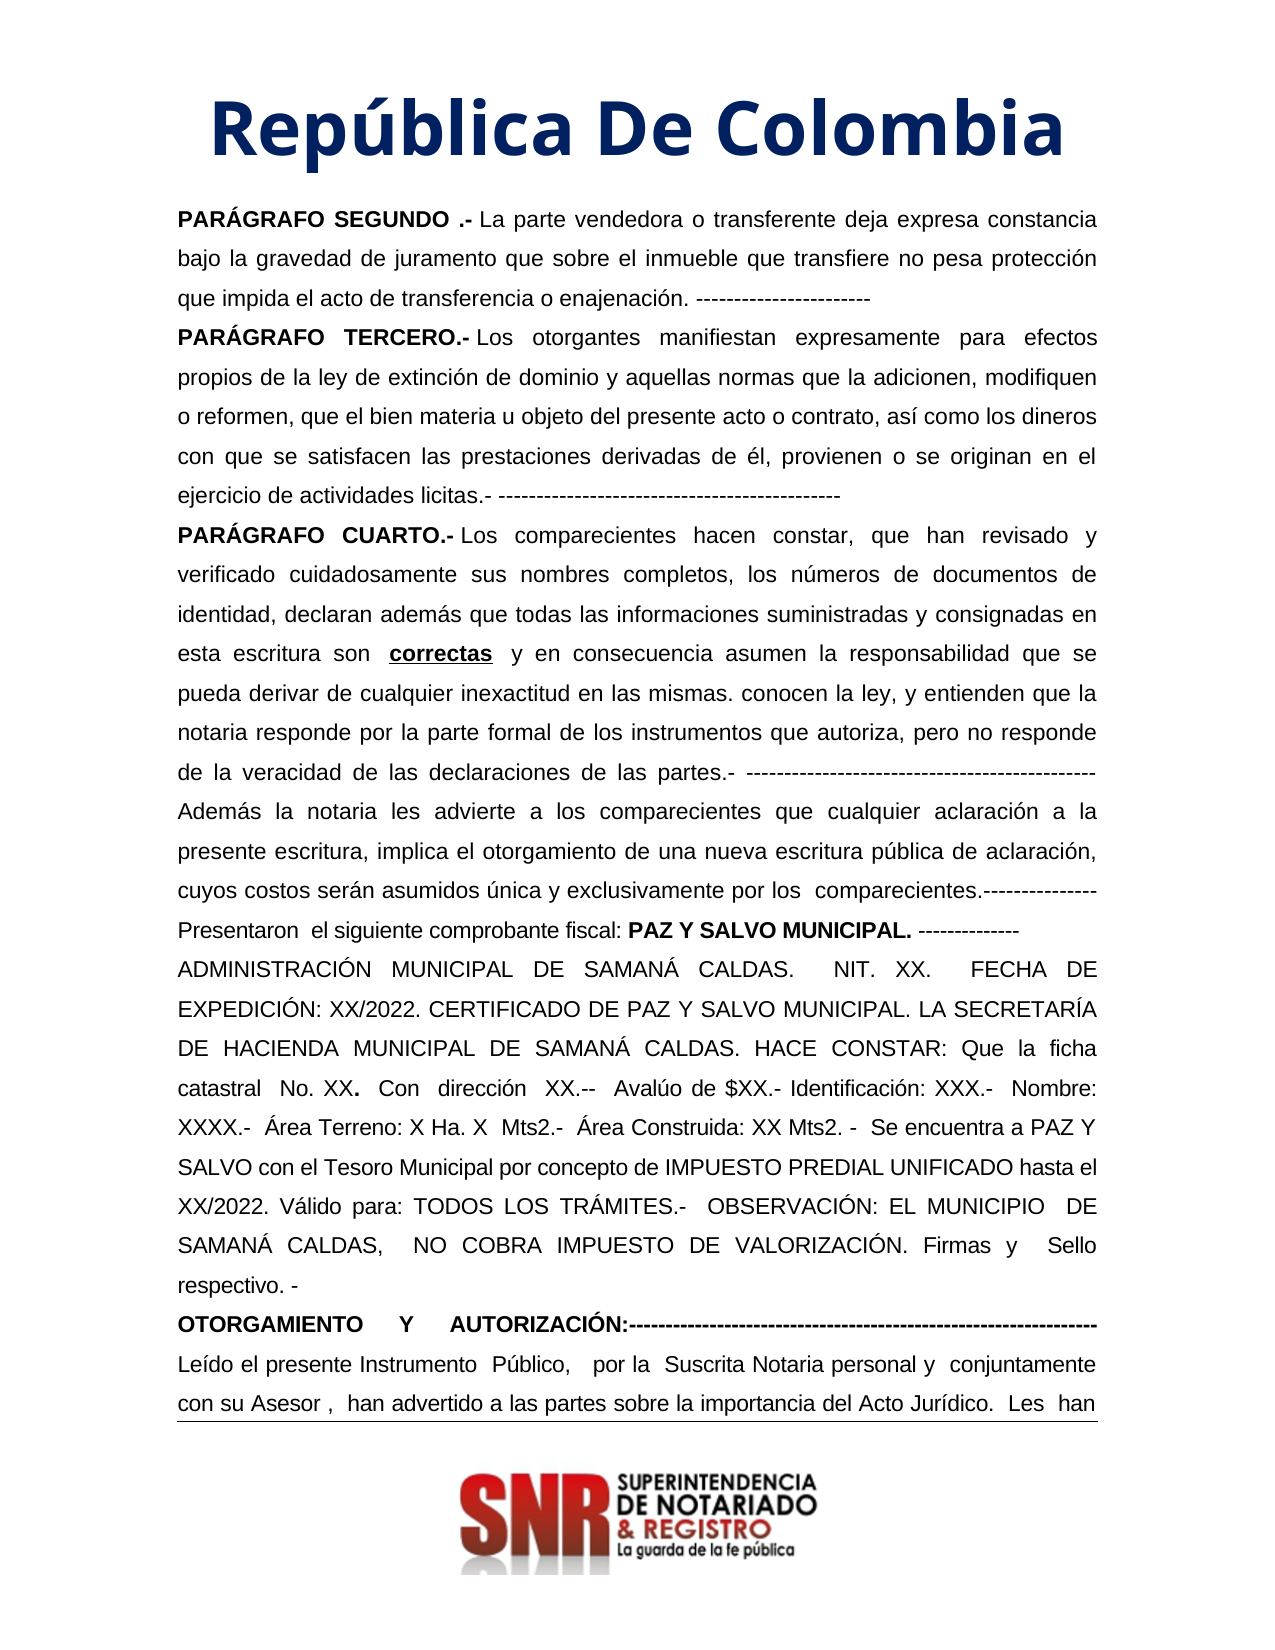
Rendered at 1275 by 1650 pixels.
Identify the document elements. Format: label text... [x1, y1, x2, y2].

text ADMINISTRACIÓN MUNICIPAL DE SAMANÁ CALDAS. NIT. XX. FECHA DE EXPEDICIÓN: XX/2022. CERTIFICADO DE PAZ Y SALVO MUNICIPAL. LA SECRETARÍA DE HACIENDA MUNICIPAL DE SAMANÁ CALDAS. HACE CONSTAR: Que la ficha catastral No. XX. Con dirección XX.-- Avalúo de $XX.- Identificación: XXX.- Nombre: XXXX.- Área Terreno: X Ha. X Mts2.- Área Construida: XX Mts2. - Se encuentra a PAZ Y SALVO con el Tesoro Municipal por concepto de IMPUESTO PREDIAL UNIFICADO hasta el XX/2022. Válido para: TODOS LOS TRÁMITES.- OBSERVACIÓN: EL MUNICIPIO DE SAMANÁ CALDAS, NO COBRA IMPUESTO DE VALORIZACIÓN. Firmas y Sello respectivo. - [177, 956, 1098, 1298]
text PARÁGRAFO SEGUNDO .- La parte vendedora o transferente deja expresa constancia bajo la gravedad de juramento que sobre el inmueble que transfiere no pesa protección que impida el acto de transferencia o enajenación. ----------------------- [177, 206, 1098, 311]
text PARÁGRAFO CUARTO.- Los comparecientes hacen constar, que han revisado y verificado cuidadosamente sus nombres completos, los números de documentos de identidad, declaran además que todas las informaciones suministradas y consignadas en esta escritura son correctas y en consecuencia asumen la responsabilidad que se pueda derivar de cualquier inexactitud en las mismas. conocen la ley, y entienden que la notaria responde por la parte formal de los instrumentos que autoriza, pero no responde de la veracidad de las declaraciones de las partes.- ----------------------------------------------Además la notaria les advierte a los comparecientes que cualquier aclaración a la presente escritura, implica el otorgamiento de una nueva escritura pública de aclaración, cuyos costos serán asumidos única y exclusivamente por los comparecientes.---------------Presentaron el siguiente comprobante fiscal: PAZ Y SALVO MUNICIPAL. -------------- [177, 522, 1098, 943]
picture [443, 1455, 833, 1575]
text PARÁGRAFO TERCERO.- Los otorgantes manifiestan expresamente para efectos propios de la ley de extinción de dominio y aquellas normas que la adicionen, modifiquen o reformen, que el bien materia u objeto del presente acto o contrato, así como los dineros con que se satisfacen las prestaciones derivadas de él, provienen o se originan en el ejercicio de actividades licitas.- --------------------------------------------- [177, 324, 1098, 509]
